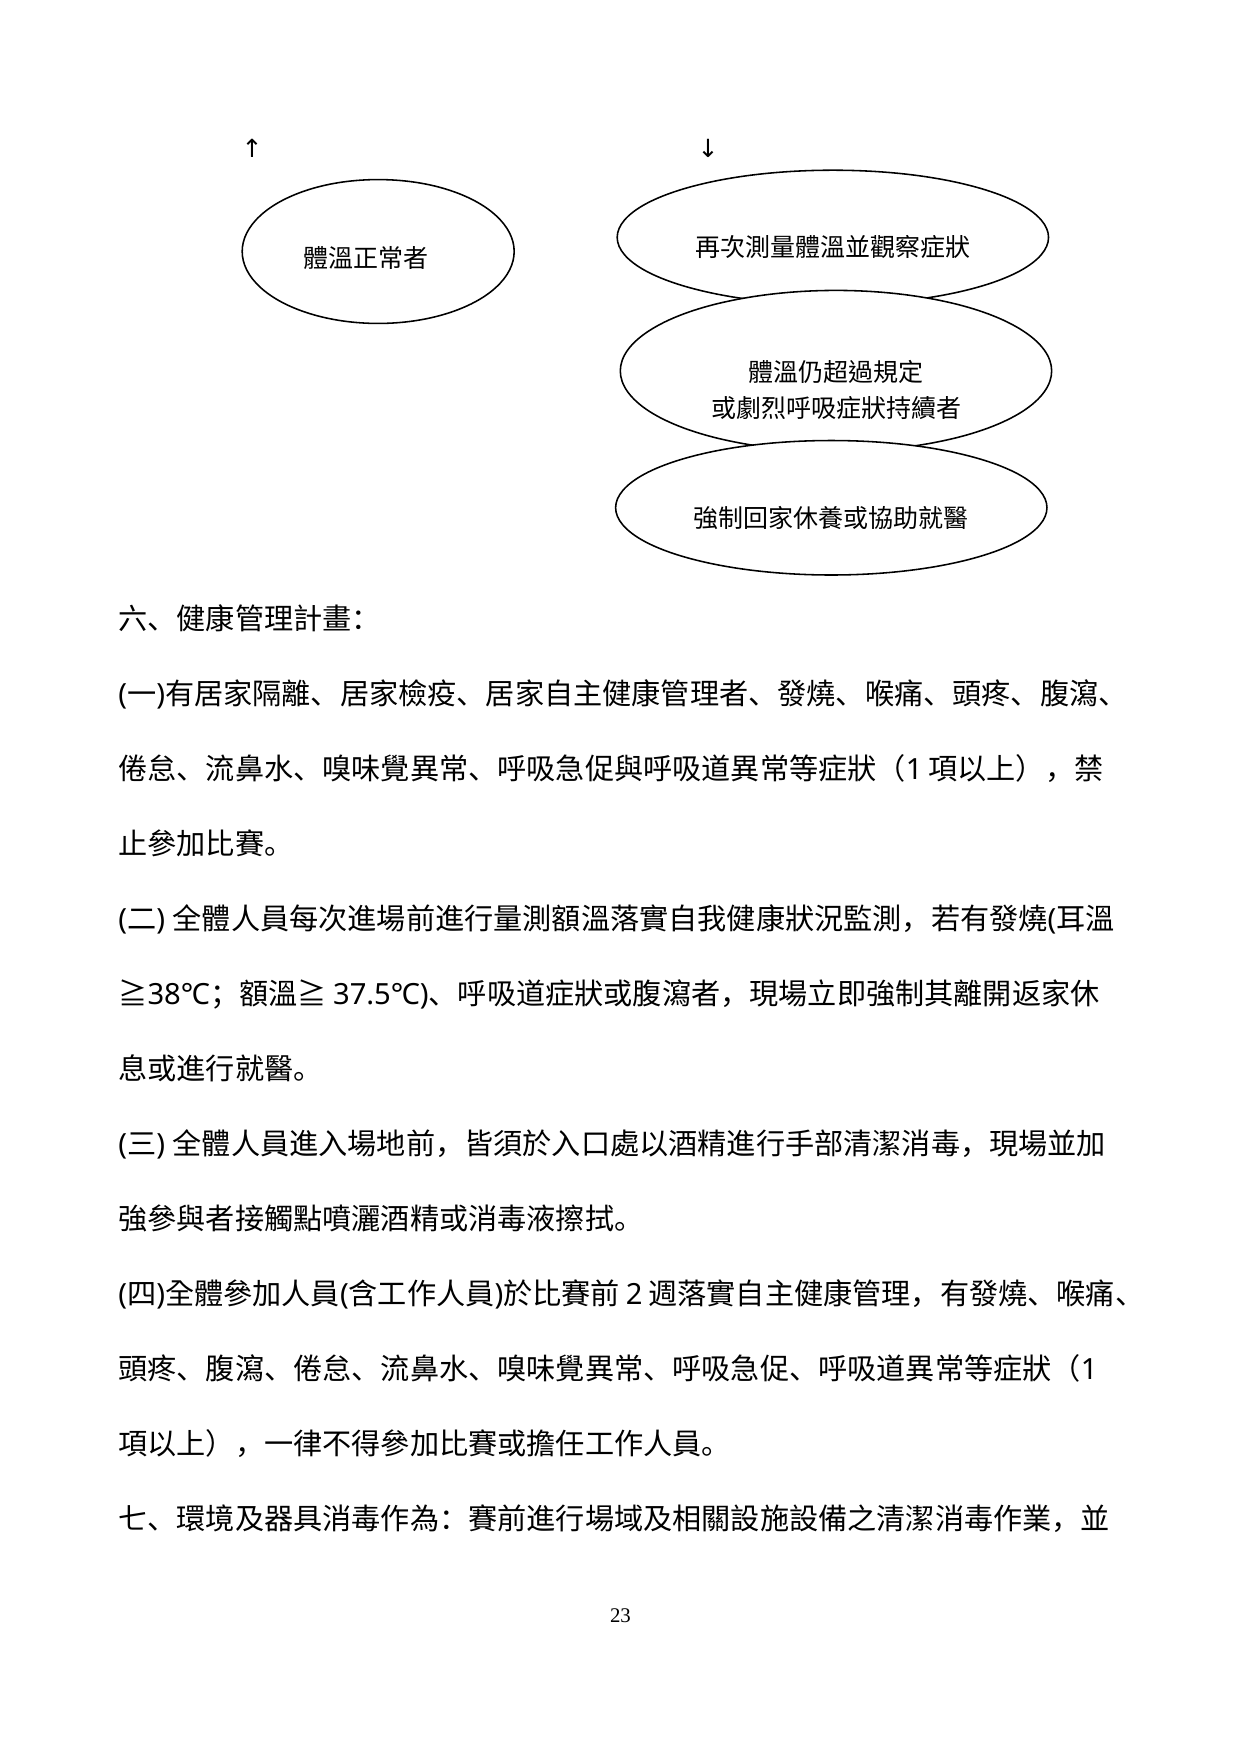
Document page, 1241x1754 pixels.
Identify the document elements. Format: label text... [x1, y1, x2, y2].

text ↓ [506, 242, 658, 279]
text ↓ [1007, 242, 1122, 279]
text ↓ [118, 392, 681, 429]
text (一)有居家隔離、居家檢疫、居家自主健康管理者、發燒、喉痛、頭疼、腹瀉、倦怠、流鼻水、嗅味覺異常、呼吸急促與呼吸道異常等症狀（1項以上），禁止參加比賽。 [118, 654, 1122, 879]
text ↓ [118, 242, 250, 279]
text ↓ [991, 392, 1122, 429]
text (二) 全體人員每次進場前進行量測額溫落實自我健康狀況監測，若有發燒(耳溫≧38℃；額溫≧ 37.5℃)、呼吸道症狀或腹瀉者，現場立即強制其離開返家休息或進行就醫。 [118, 879, 1122, 1104]
text 七、環境及器具消毒作為：賽前進行場域及相關設施設備之清潔消毒作業，並 [118, 1479, 1122, 1554]
text ↑ ↓ [118, 129, 1122, 167]
text (四)全體參加人員(含工作人員)於比賽前2週落實自主健康管理，有發燒、喉痛、頭疼、腹瀉、倦怠、流鼻水、嗅味覺異常、呼吸急促、呼吸道異常等症狀（1項以上），一律不得參加比賽或擔任工作人員。 [118, 1254, 1122, 1479]
text 六、健康管理計畫： [118, 579, 1122, 654]
text (三) 全體人員進入場地前，皆須於入口處以酒精進行手部清潔消毒，現場並加強參與者接觸點噴灑酒精或消毒液擦拭。 [118, 1104, 1122, 1254]
